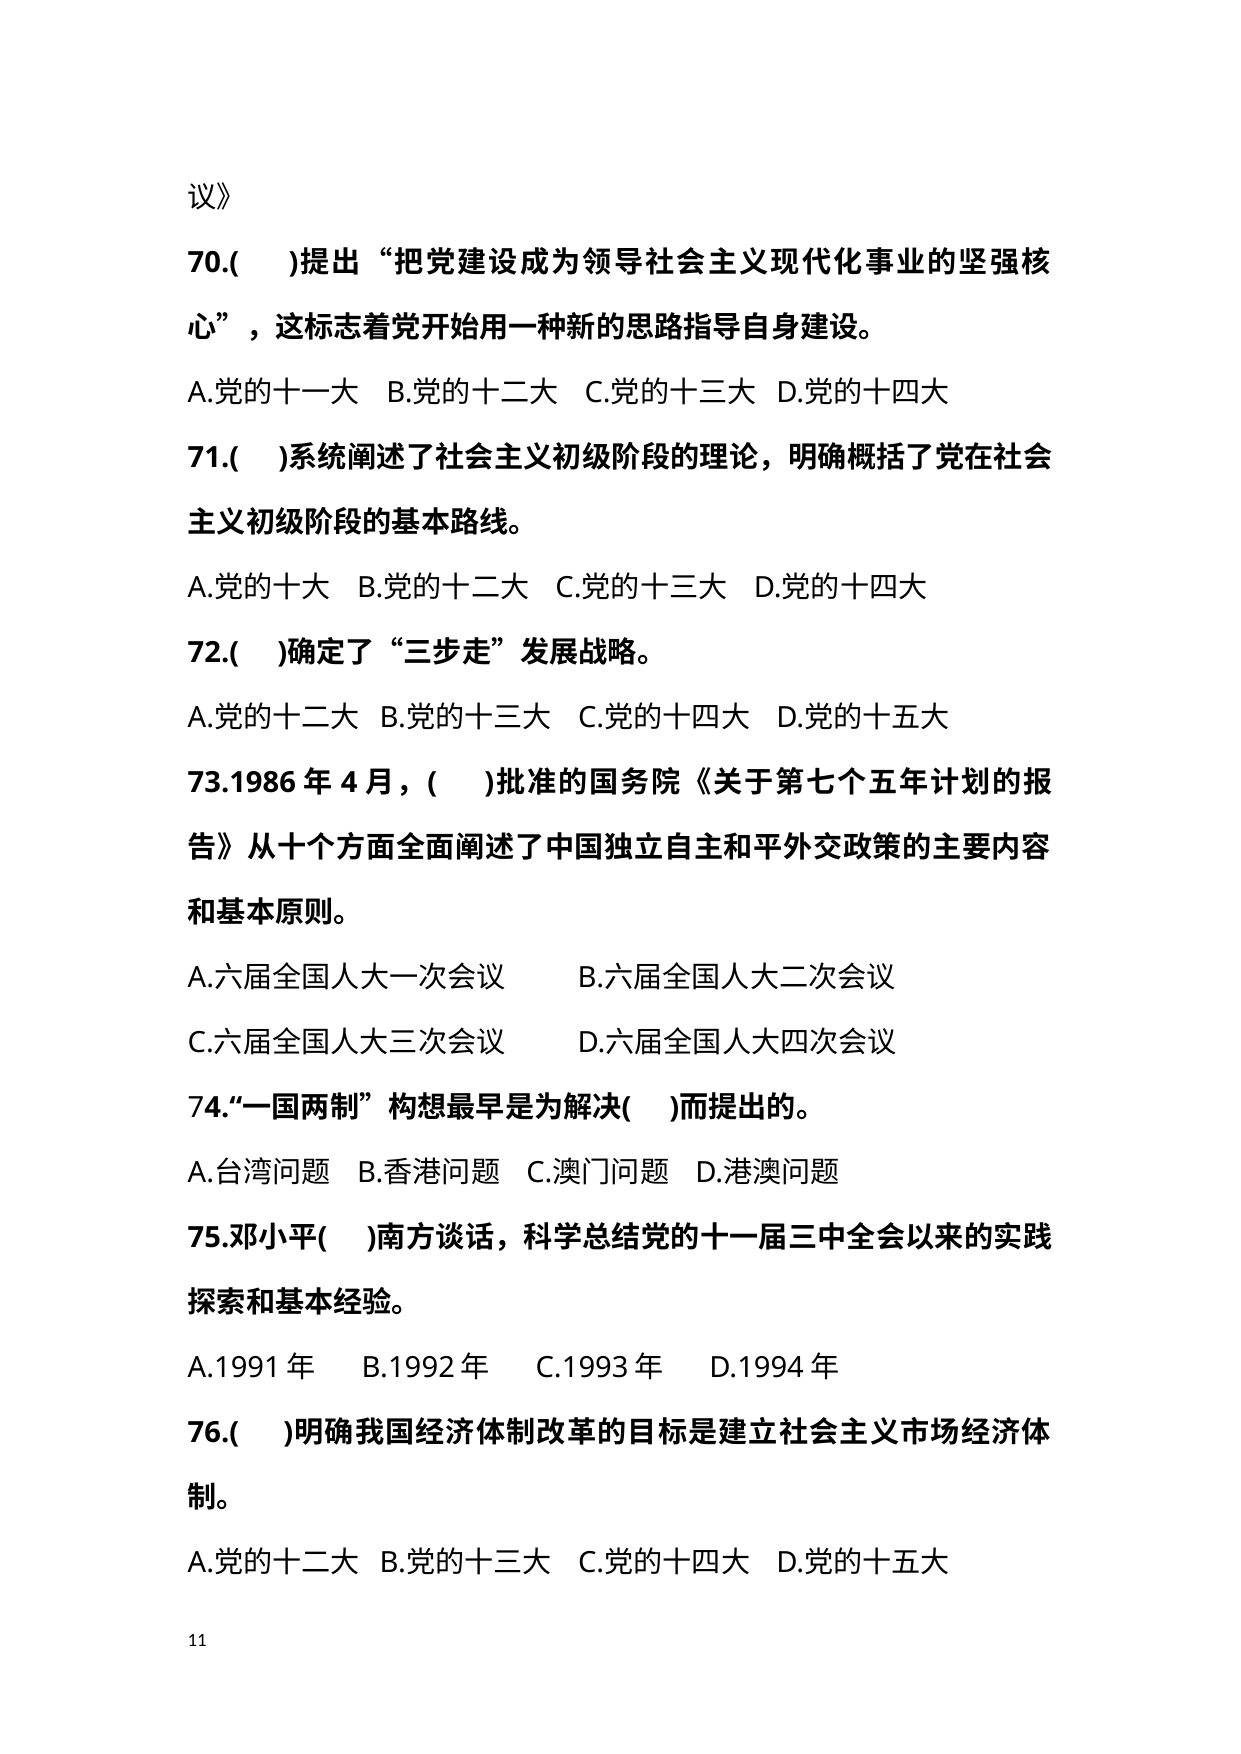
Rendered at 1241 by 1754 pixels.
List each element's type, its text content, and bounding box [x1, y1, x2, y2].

text 70.( )提出“把党建设成为领导社会主义现代化事业的坚强核心”，这标志着党开始用一种新的思路指导自身建设。 [187, 227, 1053, 357]
text A.党的十一大 B.党的十二大 C.党的十三大 D.党的十四大 [187, 357, 1053, 422]
text 75.邓小平( )南方谈话，科学总结党的十一届三中全会以来的实践探索和基本经验。 [187, 1202, 1053, 1332]
text A.1991年 B.1992年 C.1993年 D.1994年 [187, 1332, 1053, 1397]
text 76.( )明确我国经济体制改革的目标是建立社会主义市场经济体制。 [187, 1397, 1053, 1527]
text A.党的十二大 B.党的十三大 C.党的十四大 D.党的十五大 [187, 682, 1053, 747]
text 74.“一国两制”构想最早是为解决( )而提出的。 [187, 1072, 1053, 1137]
list 六届全国人大一次会议 B.六届全国人大二次会议 [187, 942, 1053, 1007]
text A.党的十二大 B.党的十三大 C.党的十四大 D.党的十五大 [187, 1527, 1053, 1592]
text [187, 162, 1053, 227]
text 72.( )确定了“三步走”发展战略。 [187, 617, 1053, 682]
text 71.( )系统阐述了社会主义初级阶段的理论，明确概括了党在社会主义初级阶段的基本路线。 [187, 422, 1053, 552]
text A.台湾问题 B.香港问题 C.澳门问题 D.港澳问题 [187, 1137, 1053, 1202]
text 73.1986年4月，( )批准的国务院《关于第七个五年计划的报告》从十个方面全面阐述了中国独立自主和平外交政策的主要内容和基本原则。 [187, 747, 1053, 942]
text A.党的十大 B.党的十二大 C.党的十三大 D.党的十四大 [187, 552, 1053, 617]
list C.六届全国人大三次会议 D.六届全国人大四次会议 [187, 1007, 1053, 1072]
